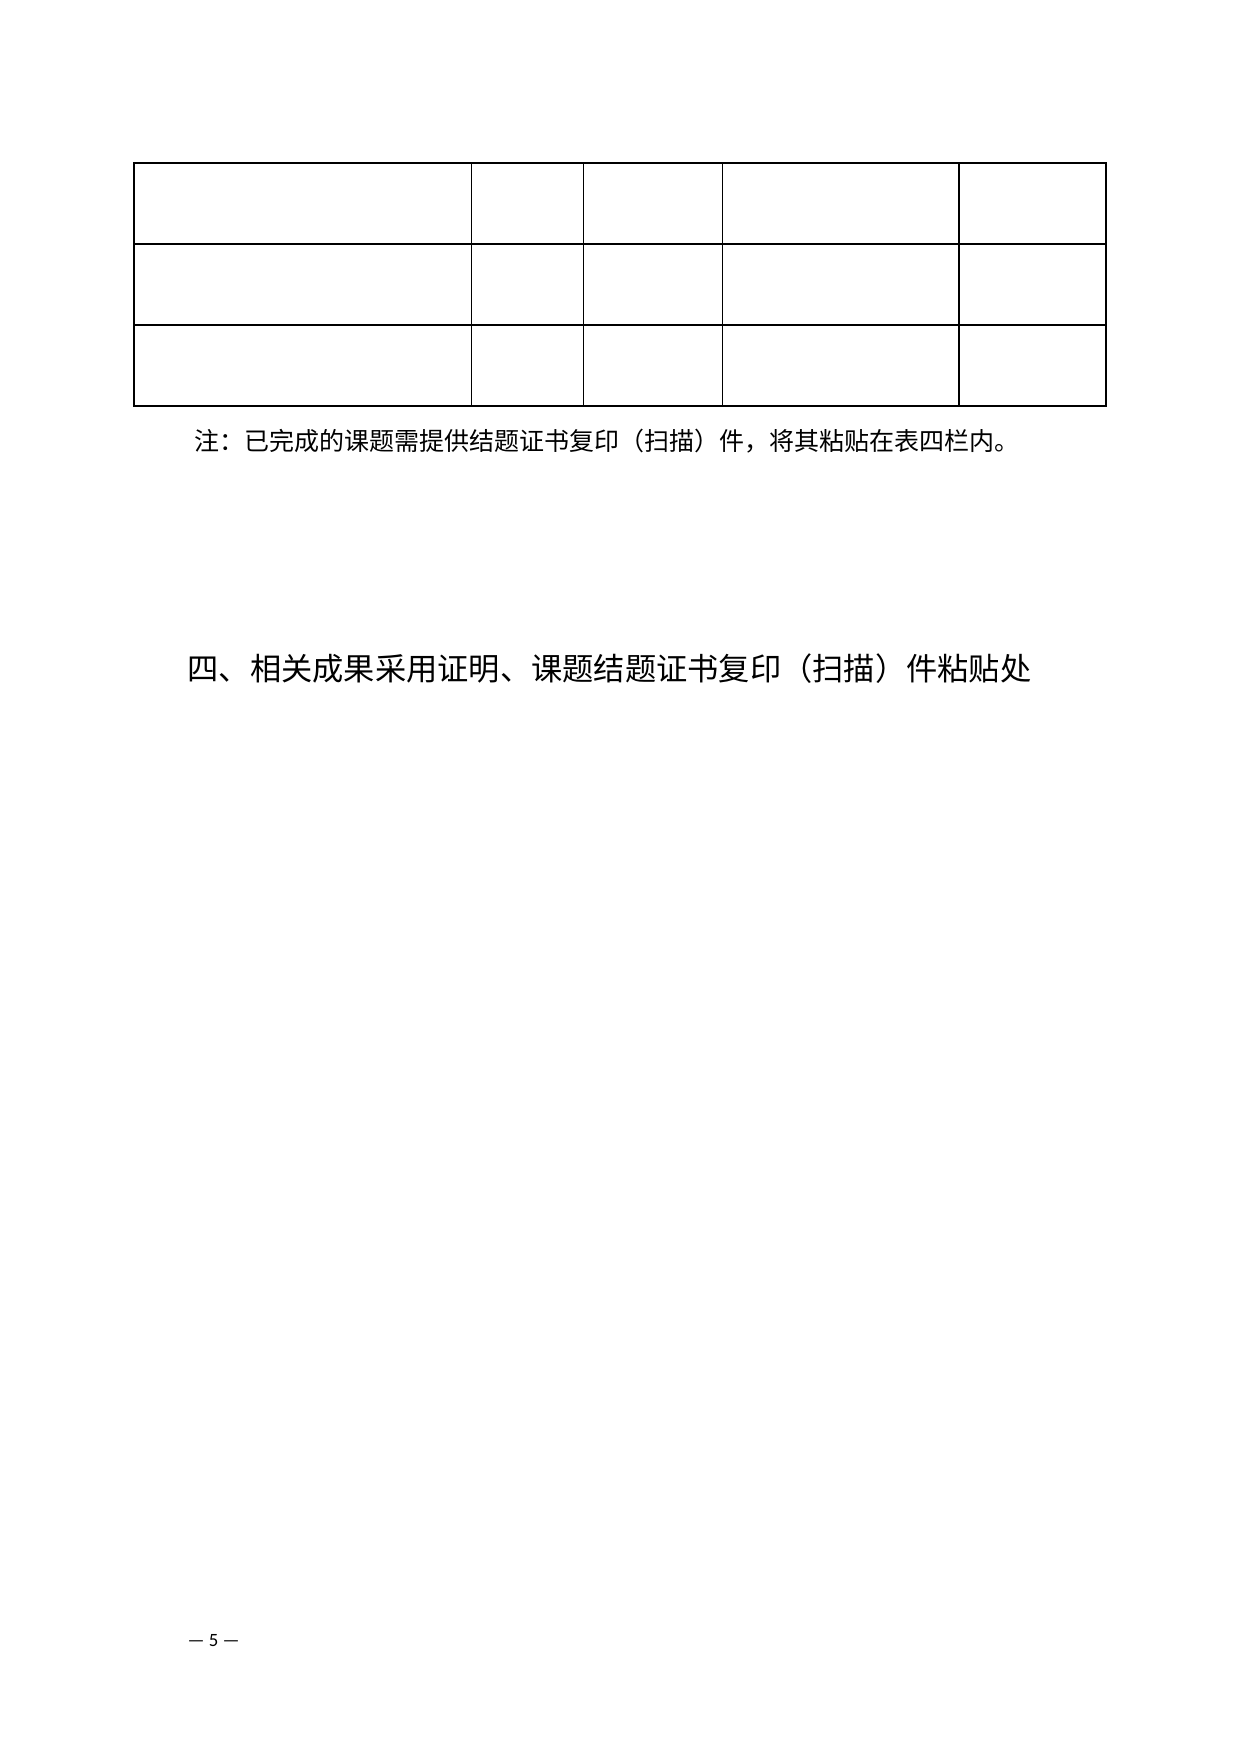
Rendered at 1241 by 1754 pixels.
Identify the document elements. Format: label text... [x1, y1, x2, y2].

table_cell [584, 326, 722, 405]
table_cell [472, 326, 583, 405]
table_cell [135, 326, 471, 405]
text 注：已完成的课题需提供结题证书复印（扫描）件，将其粘贴在表四栏内。 [187, 407, 1053, 472]
text 四、相关成果采用证明、课题结题证书复印（扫描）件粘贴处 [187, 635, 1053, 700]
table_cell [723, 245, 958, 324]
table_cell [723, 326, 958, 405]
table_cell [135, 164, 471, 243]
table_cell [960, 164, 1105, 243]
table_cell [584, 245, 722, 324]
table_cell [135, 245, 471, 324]
table_cell [723, 164, 958, 243]
table_cell [472, 245, 583, 324]
table_cell [472, 164, 583, 243]
table_cell [960, 245, 1105, 324]
table_cell [960, 326, 1105, 405]
table_cell [584, 164, 722, 243]
